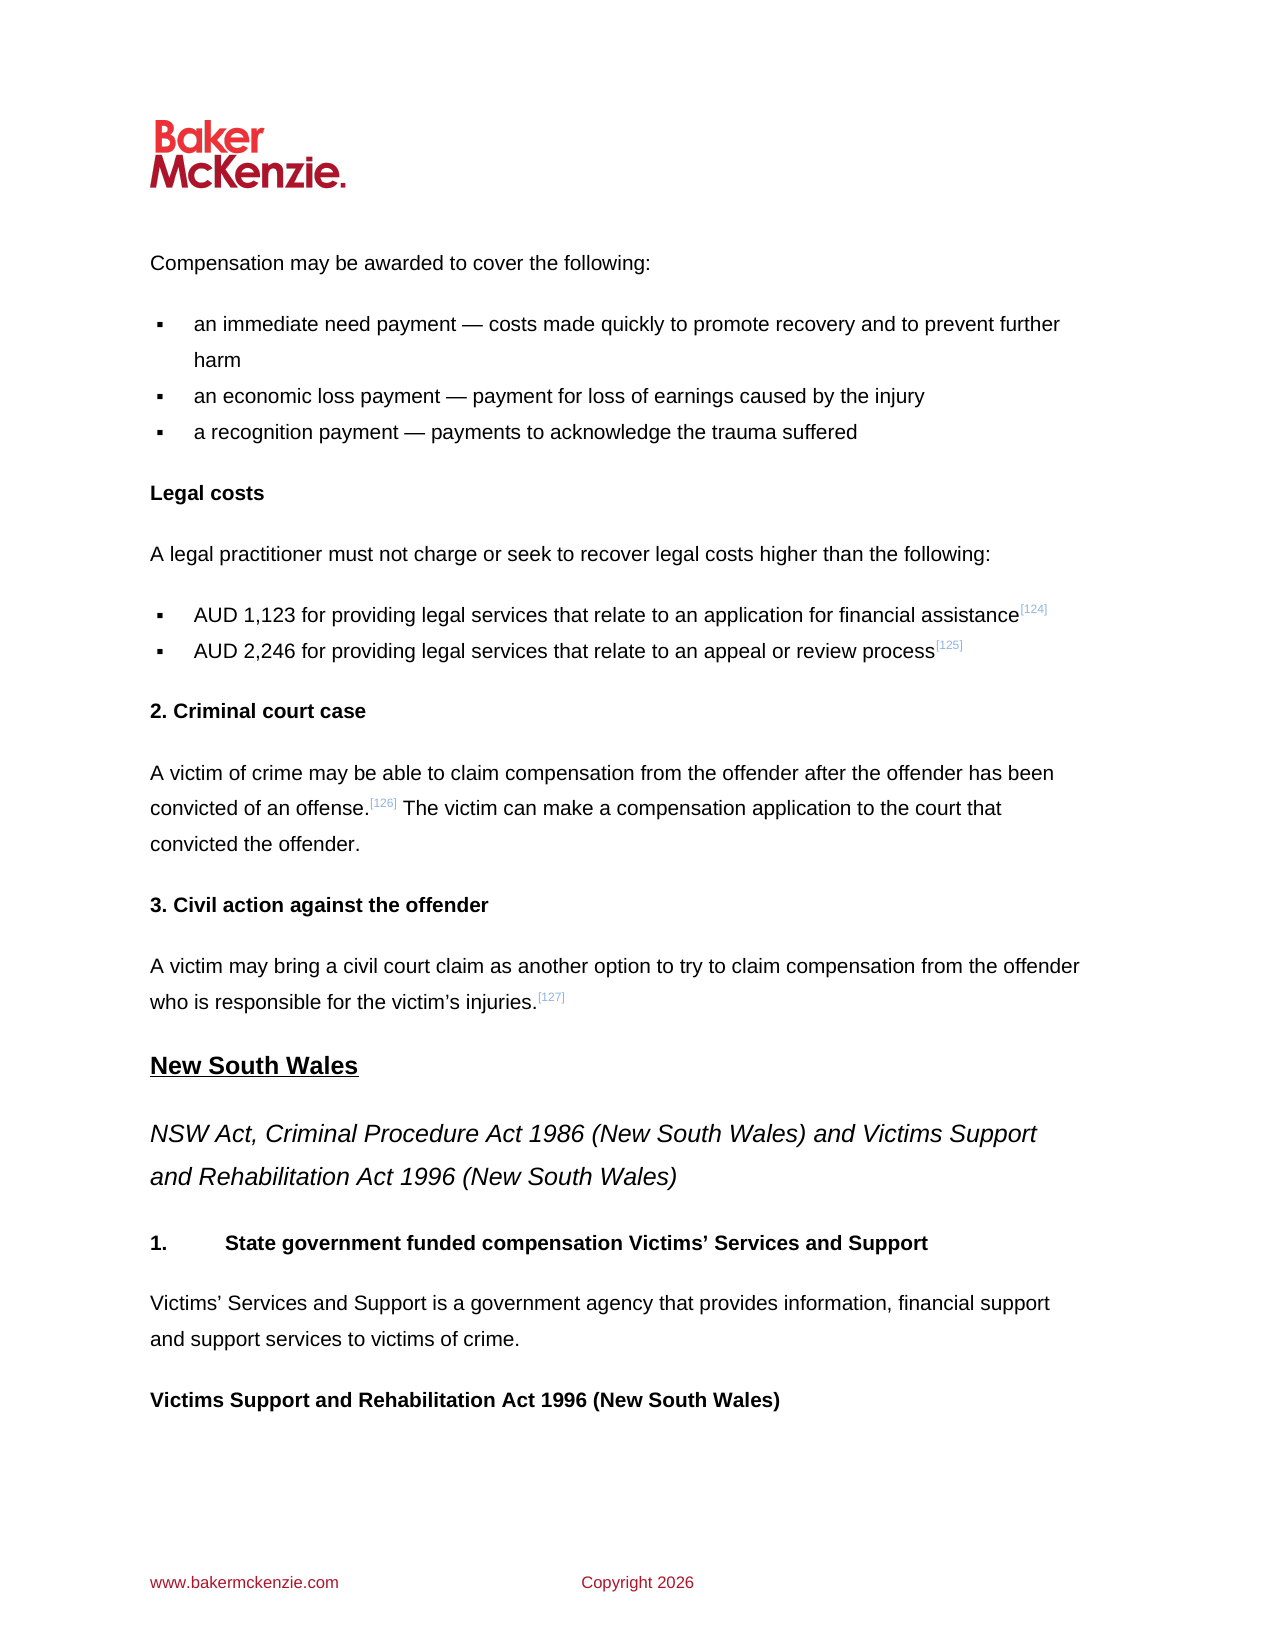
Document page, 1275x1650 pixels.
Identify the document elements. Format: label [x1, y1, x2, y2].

picture [150, 120, 346, 189]
